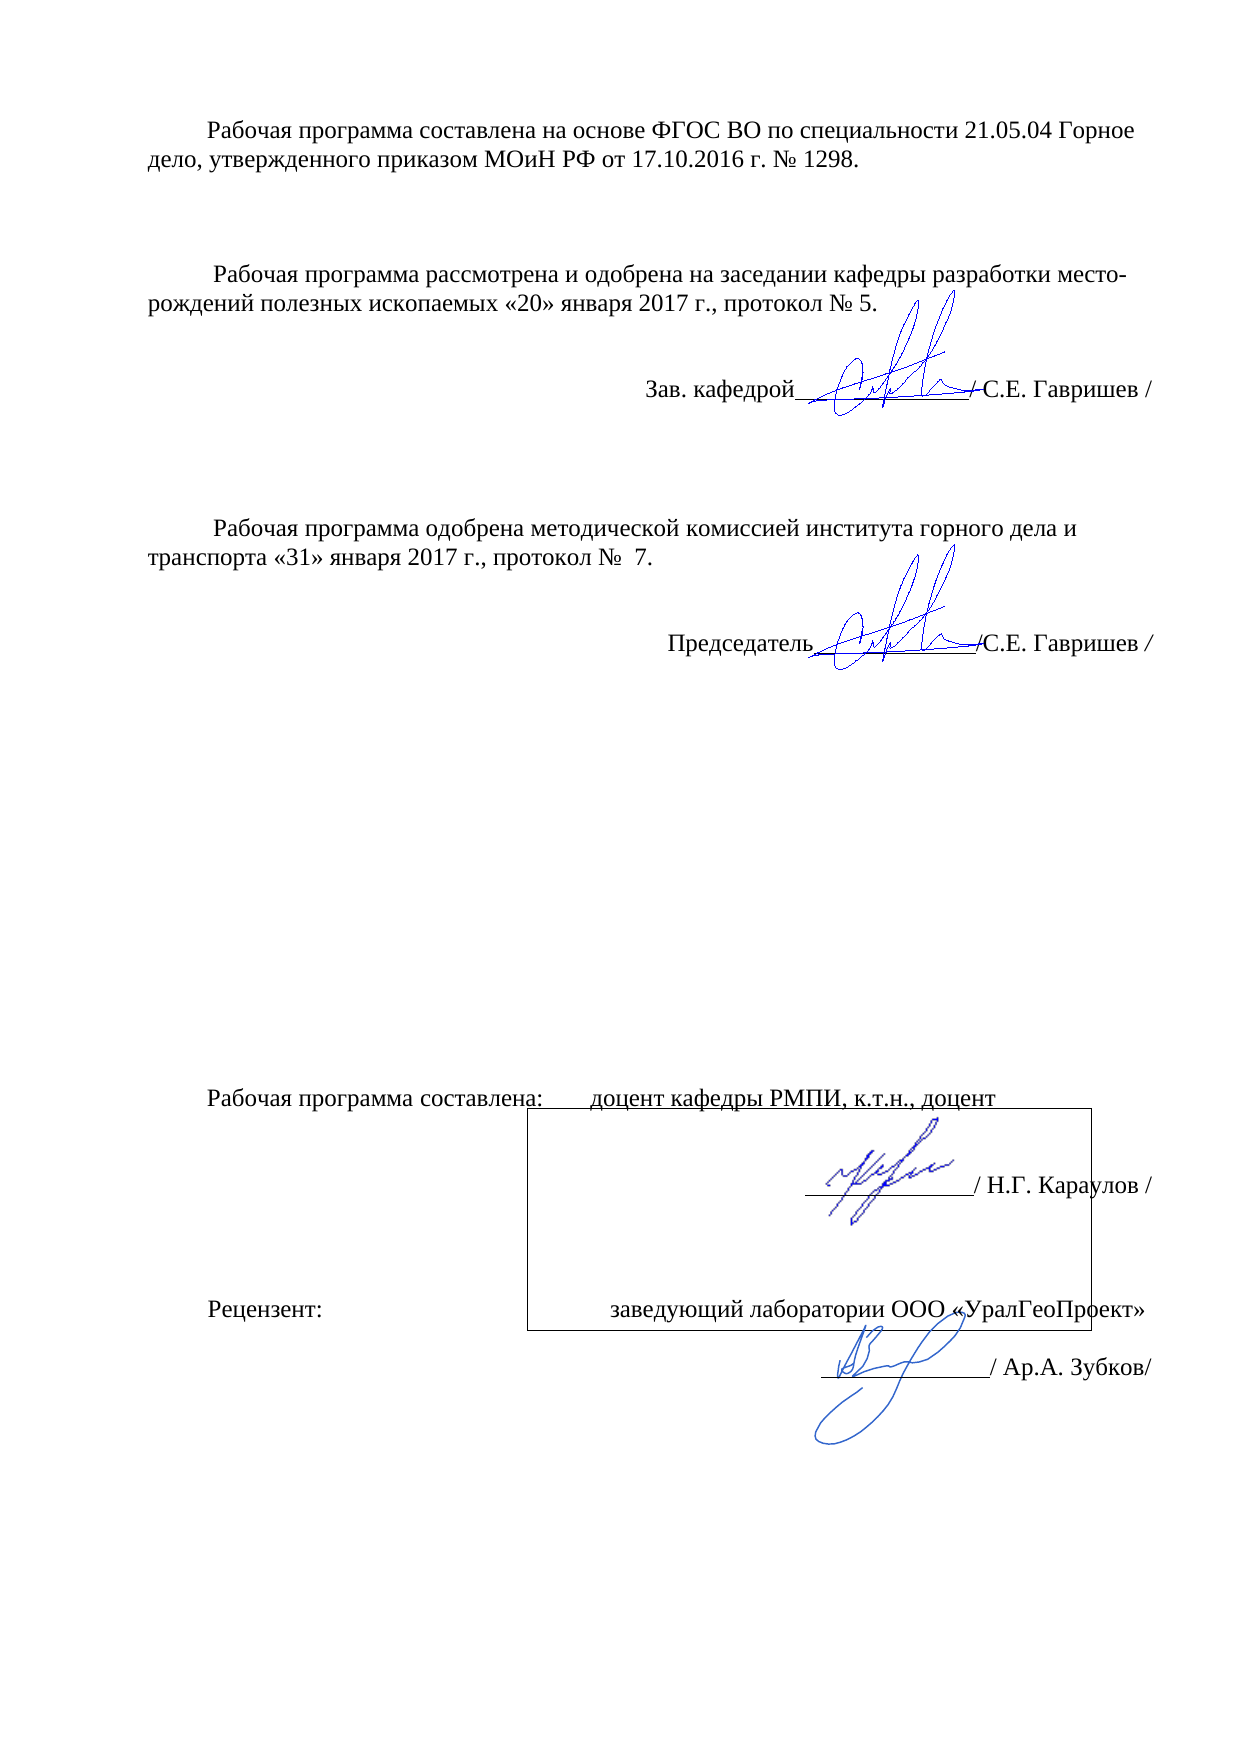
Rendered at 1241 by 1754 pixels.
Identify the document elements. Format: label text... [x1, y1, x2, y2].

picture [528, 1112, 1091, 1170]
text Рецензент: заведующий лаборатории ООО «УралГеоПроект» [125, 1294, 1145, 1323]
text Зав. кафедрой / С.Е. Гавришев / [125, 374, 1152, 403]
text / Н.Г. Караулов / [125, 1170, 1152, 1198]
text Рабочая программа составлена на основе ФГОС ВО по специальности 21.05.04 Горное дело, утвержденного приказом МОиН РФ от 17.10.2016 г. № 1298. [148, 115, 1188, 173]
text Рабочая программа одобрена методической комиссией института горного дела и транспорта «31» января 2017 г., протокол № 7. [148, 513, 1079, 571]
text Рабочая программа составлена: доцент кафедры РМПИ, к.т.н., доцент [207, 1083, 1196, 1112]
picture [528, 1198, 1091, 1294]
text Рабочая программа рассмотрена и одобрена на заседании кафедры разработки место- рождений полезных ископаемых «20» января 2017 г., протокол № 5. [148, 259, 1129, 316]
picture [961, 1323, 1091, 1330]
text Председатель /С.Е. Гавришев / [125, 628, 1152, 657]
picture [934, 1323, 961, 1330]
text / Ар.А. Зубков/ [821, 1352, 1196, 1381]
picture [528, 1323, 936, 1330]
